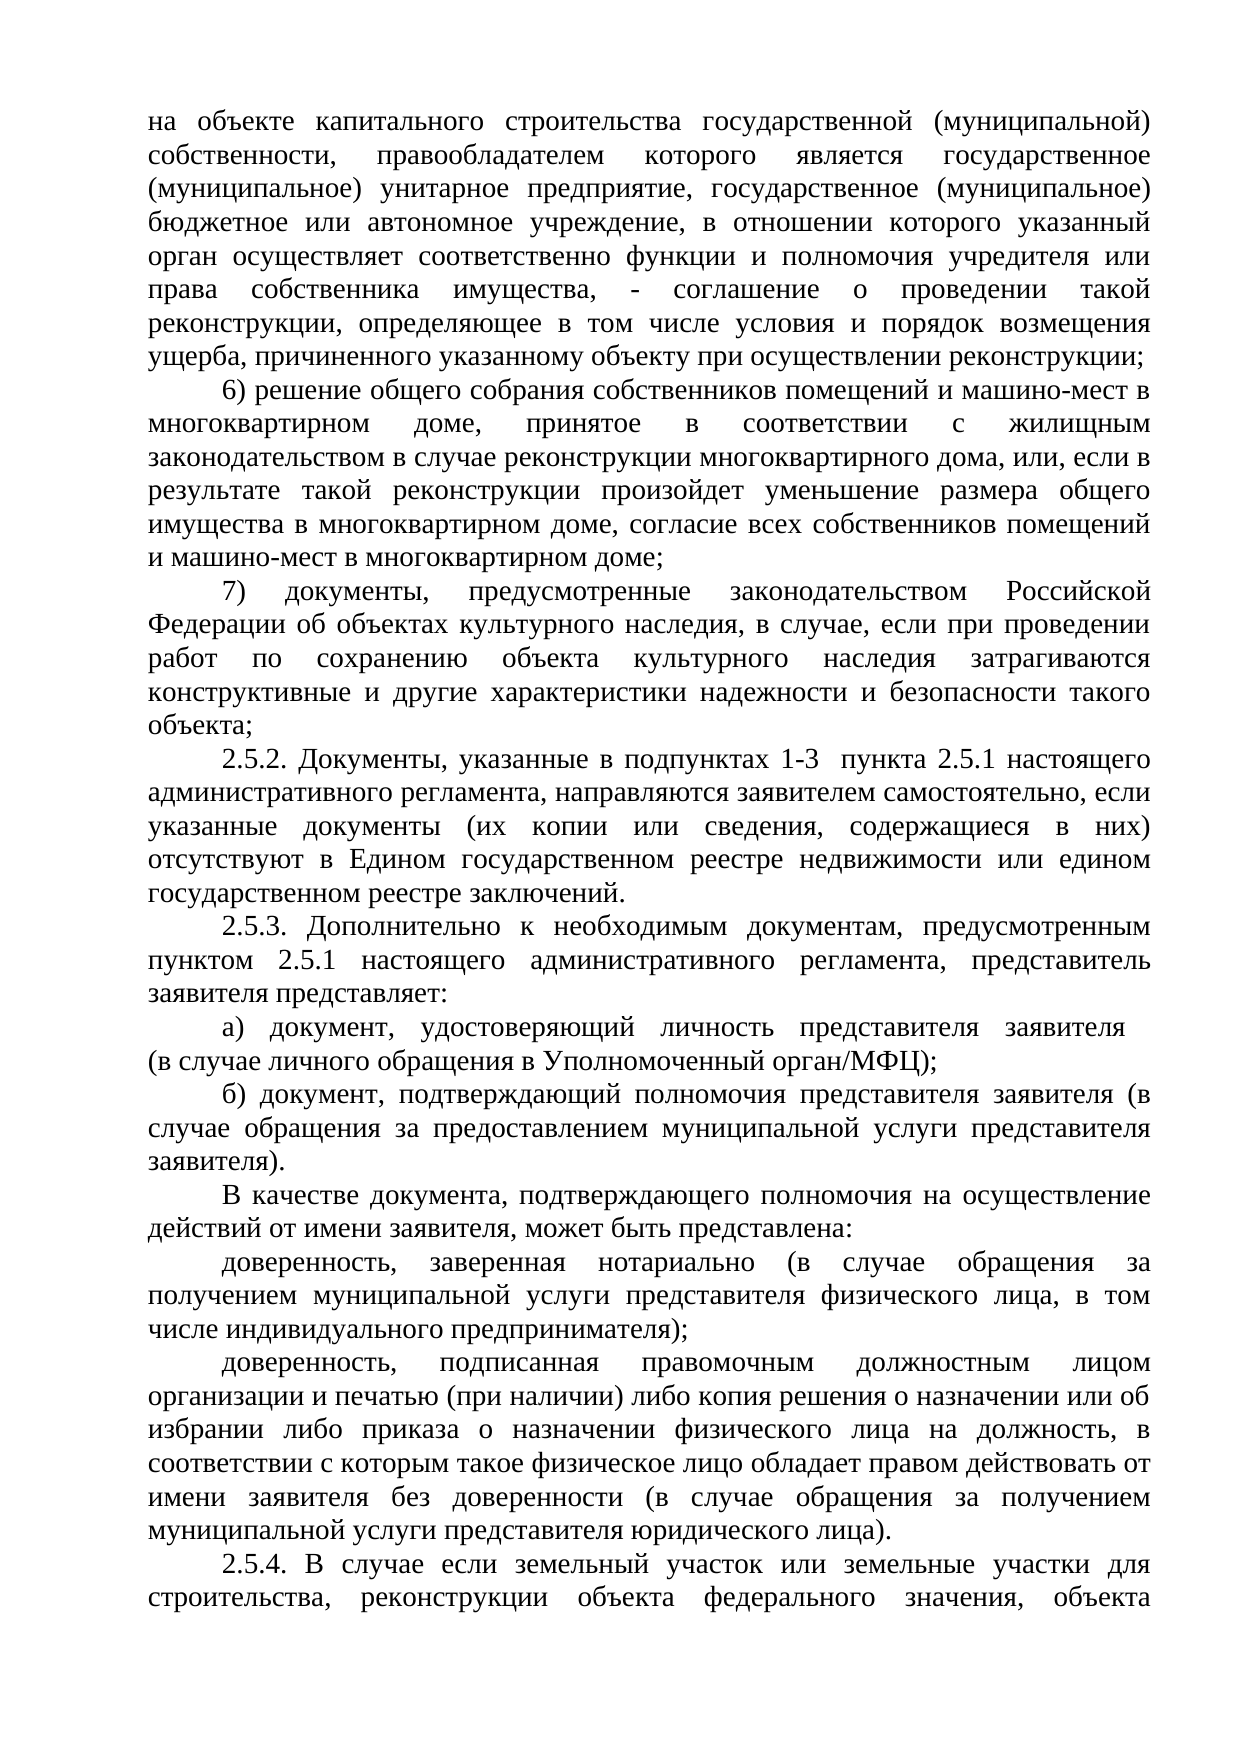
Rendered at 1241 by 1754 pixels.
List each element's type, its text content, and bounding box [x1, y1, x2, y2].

text 2.5.3. Дополнительно к необходимым документам, предусмотренным пунктом 2.5.1 настоящего административного регламента, представитель заявителя представляет: [148, 908, 1152, 1009]
text б) документ, подтверждающий полномочия представителя заявителя (в случае обращения за предоставлением муниципальной услуги представителя заявителя). [148, 1076, 1152, 1177]
text доверенность, заверенная нотариально (в случае обращения за получением муниципальной услуги представителя физического лица, в том числе индивидуального предпринимателя); [148, 1244, 1152, 1344]
text доверенность, подписанная правомочным должностным лицом организации и печатью (при наличии) либо копия решения о назначении или об избрании либо приказа о назначении физического лица на должность, в соответствии с которым такое физическое лицо обладает правом действовать от имени заявителя без доверенности (в случае обращения за получением муниципальной услуги представителя юридического лица). [148, 1344, 1152, 1546]
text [148, 103, 1152, 372]
text 7) документы, предусмотренные законодательством Российской Федерации об объектах культурного наследия, в случае, если при проведении работ по сохранению объекта культурного наследия затрагиваются конструктивные и другие характеристики надежности и безопасности такого объекта; [148, 573, 1152, 741]
text 2.5.2. Документы, указанные в подпунктах 1-3 пункта 2.5.1 настоящего административного регламента, направляются заявителем самостоятельно, если указанные документы (их копии или сведения, содержащиеся в них) отсутствуют в Едином государственном реестре недвижимости или едином государственном реестре заключений. [148, 741, 1152, 908]
text 6) решение общего собрания собственников помещений и машино-мест в многоквартирном доме, принятое в соответствии с жилищным законодательством в случае реконструкции многоквартирного дома, или, если в результате такой реконструкции произойдет уменьшение размера общего имущества в многоквартирном доме, согласие всех собственников помещений и машино-мест в многоквартирном доме; [148, 372, 1152, 573]
text а) документ, удостоверяющий личность представителя заявителя (в случае личного обращения в Уполномоченный орган/МФЦ); [148, 1009, 1152, 1076]
text В качестве документа, подтверждающего полномочия на осуществление действий от имени заявителя, может быть представлена: [148, 1177, 1152, 1244]
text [148, 1546, 1152, 1613]
